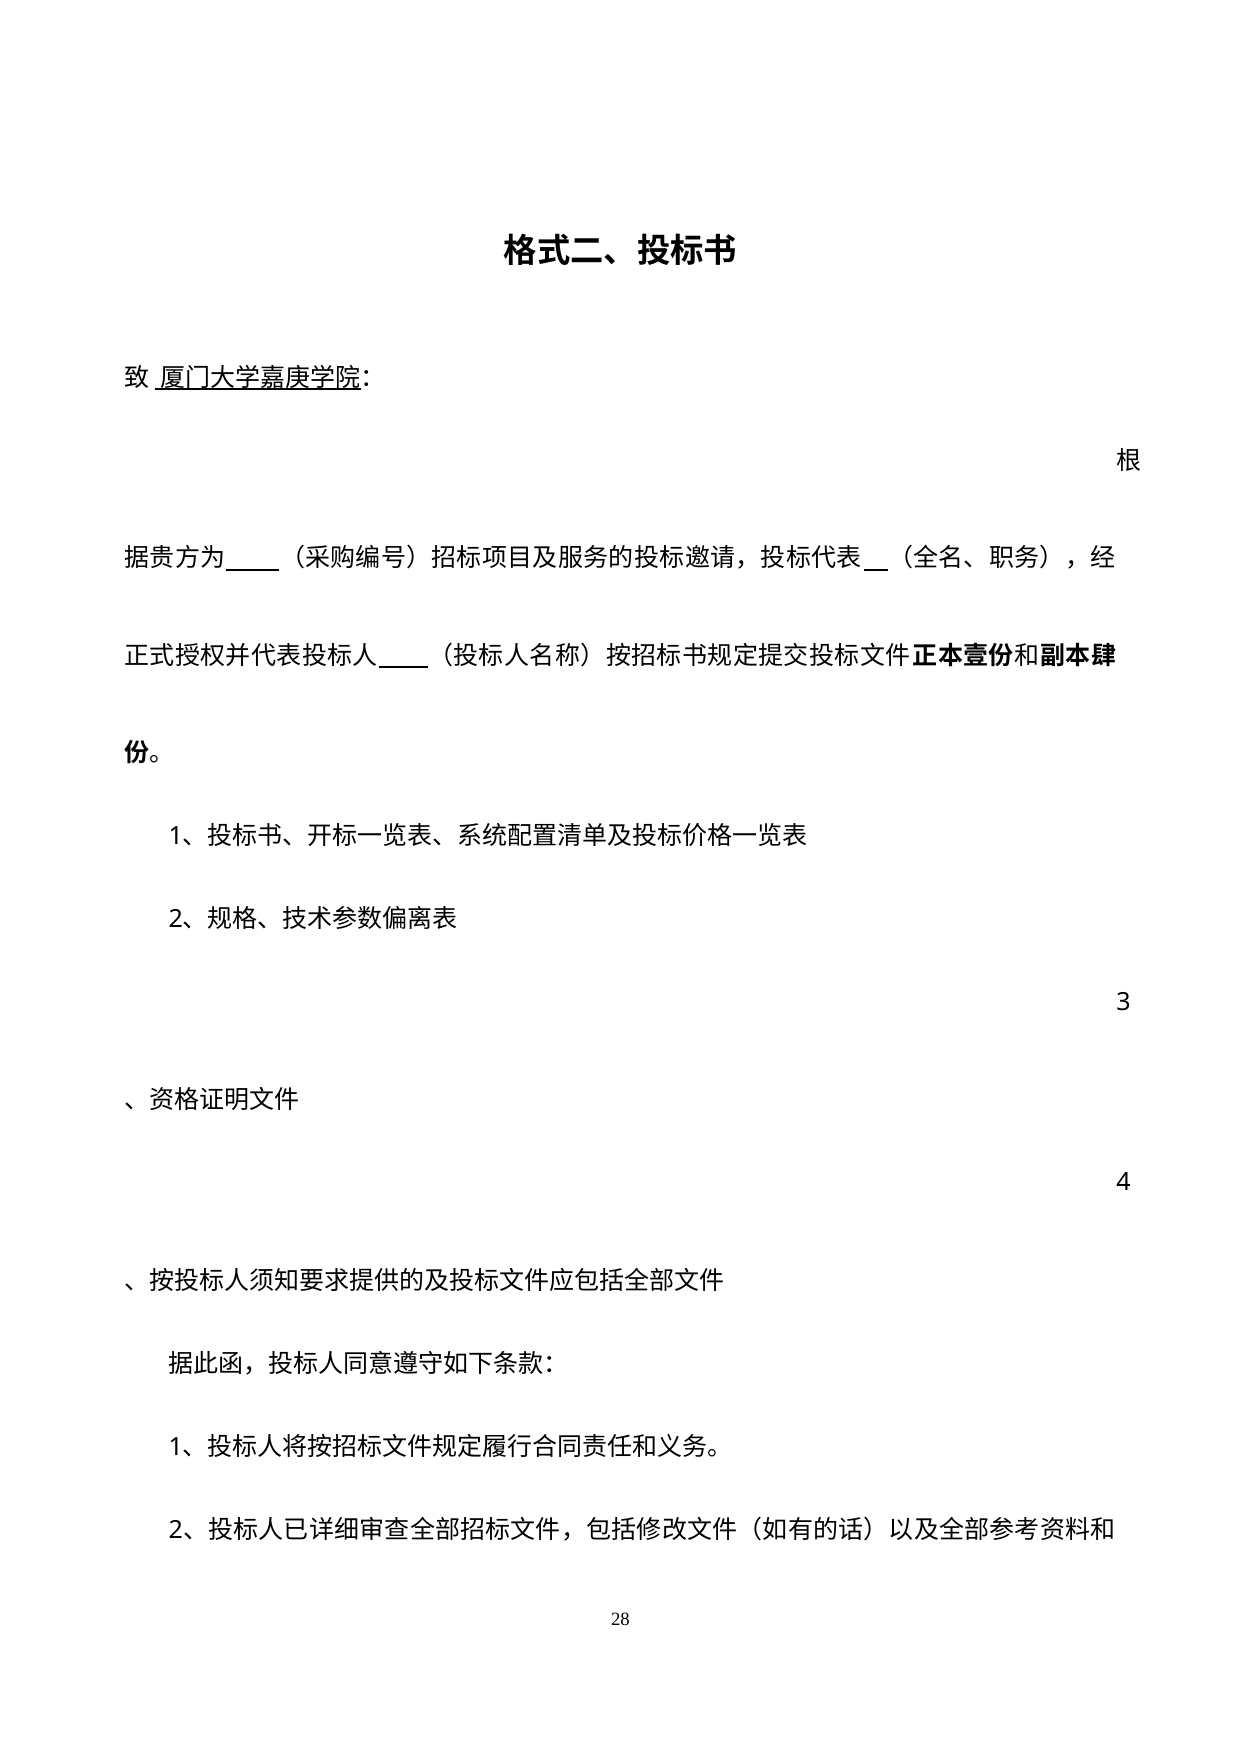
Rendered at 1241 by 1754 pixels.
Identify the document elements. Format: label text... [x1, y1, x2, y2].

text 1、投标书、开标一览表、系统配置清单及投标价格一览表 [124, 801, 1116, 866]
text 4、按投标人须知要求提供的及投标文件应包括全部文件 [124, 1148, 1116, 1311]
text 致 厦门大学嘉庚学院： [124, 343, 1116, 408]
text 2、规格、技术参数偏离表 [124, 884, 1116, 949]
text 据此函，投标人同意遵守如下条款： [124, 1329, 1116, 1394]
text 根据贵方为 （采购编号）招标项目及服务的投标邀请，投标代表 （全名、职务），经正式授权并代表投标人 （投标人名称）按招标书规定提交投标文件正本壹份和副本肆份。 [124, 426, 1116, 783]
subtitle 格式二、投标书 [124, 216, 1116, 281]
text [124, 1495, 1116, 1560]
text 3、资格证明文件 [124, 968, 1116, 1130]
text 1、投标人将按招标文件规定履行合同责任和义务。 [124, 1412, 1116, 1477]
